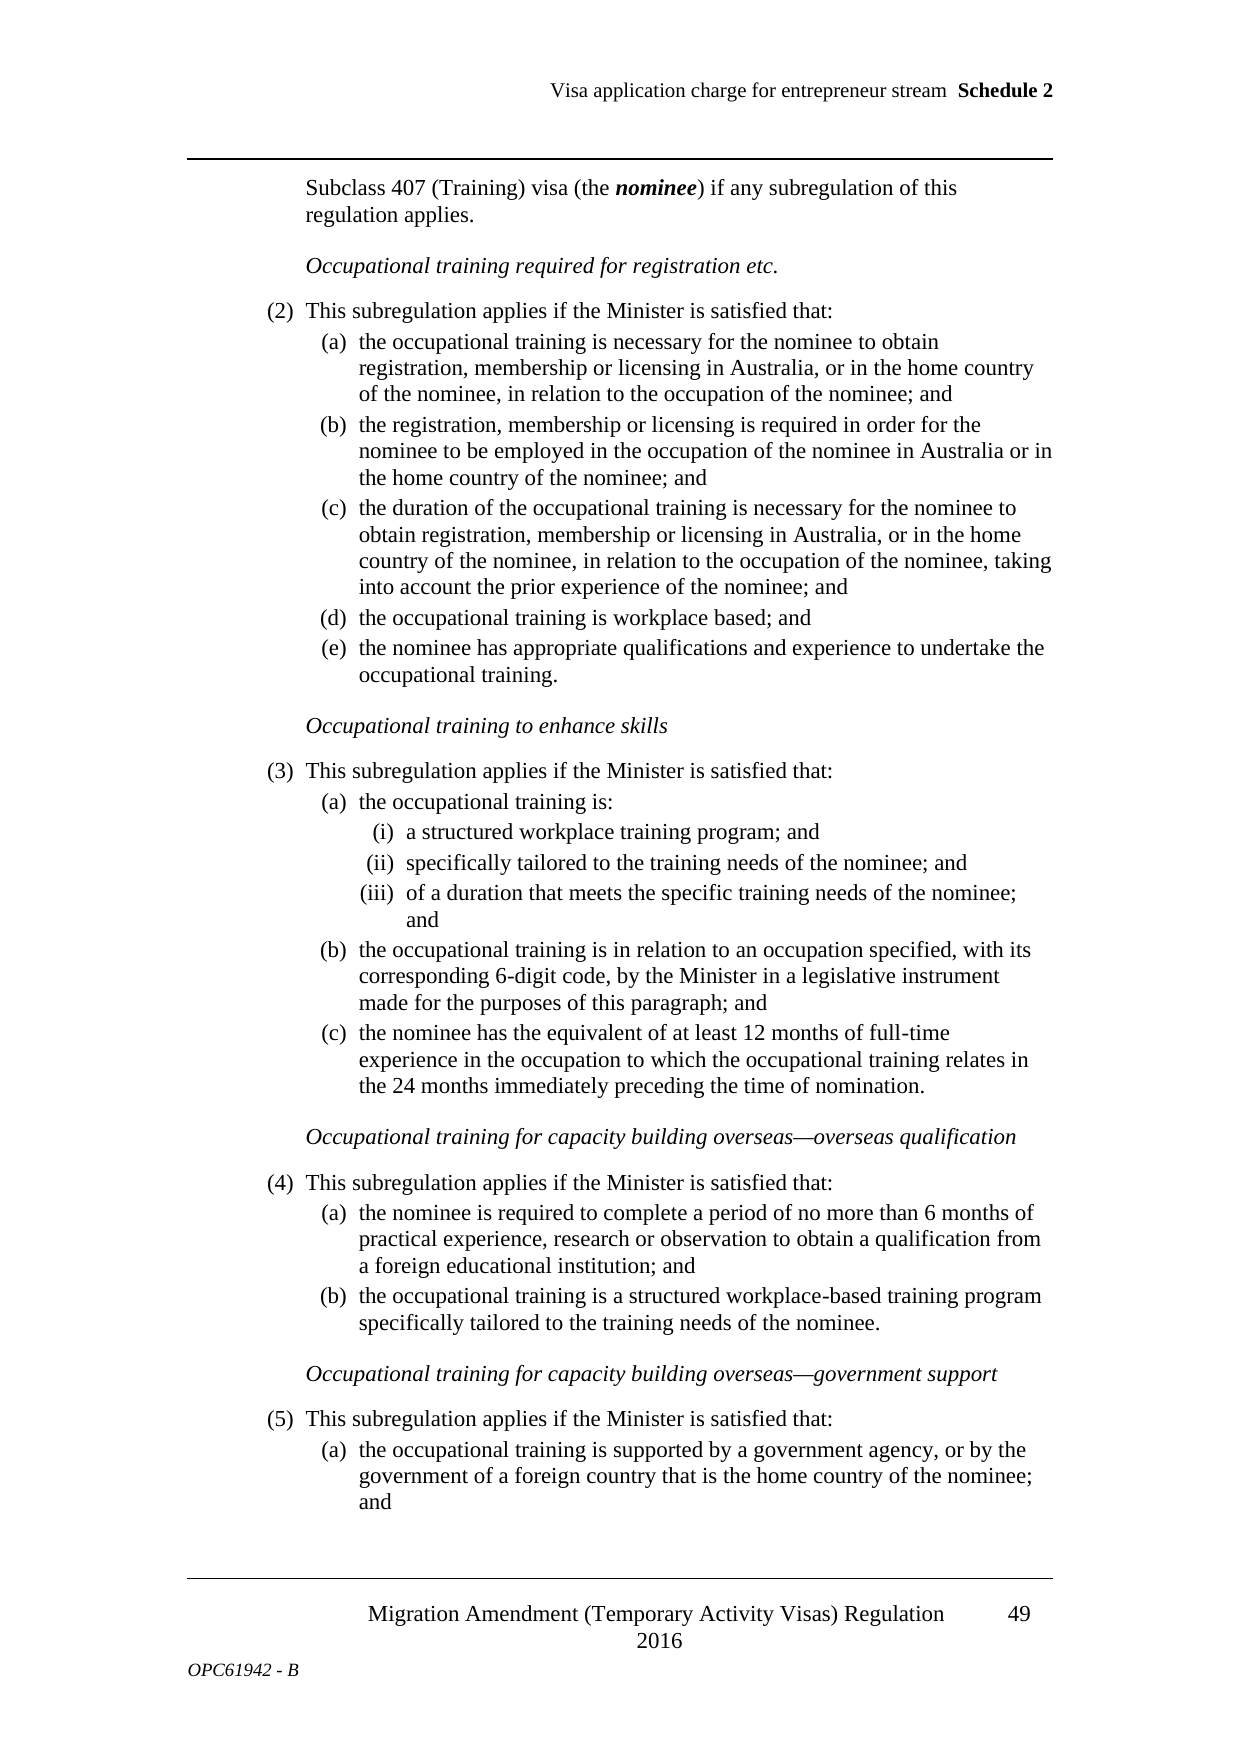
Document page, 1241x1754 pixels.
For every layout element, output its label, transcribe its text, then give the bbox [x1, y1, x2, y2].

text Occupational training required for registration etc. [305, 252, 1053, 278]
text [187, 174, 1053, 227]
text Occupational training to enhance skills [305, 712, 1053, 738]
text (a) the occupational training is necessary for the nominee to obtain registration, membership or licensing in Australia, or in the home country of the nominee, in relation to the occupation of the nominee; and [187, 328, 1053, 407]
text (d) the occupational training is workplace based; and [187, 604, 1053, 630]
text (a) the occupational training is: [187, 788, 1053, 814]
text (c) the nominee has the equivalent of at least 12 months of full-time experience in the occupation to which the occupational training relates in the 24 months immediately preceding the time of nomination. [187, 1019, 1053, 1098]
text (c) the duration of the occupational training is necessary for the nominee to obtain registration, membership or licensing in Australia, or in the home country of the nominee, in relation to the occupation of the nominee, taking into account the prior experience of the nominee; and [187, 494, 1053, 600]
text (b) the occupational training is in relation to an occupation specified, with its corresponding 6-digit code, by the Minister in a legislative instrument made for the purposes of this paragraph; and [187, 936, 1053, 1015]
text (ii) specifically tailored to the training needs of the nominee; and [187, 849, 1053, 875]
text (5) This subregulation applies if the Minister is satisfied that: [187, 1405, 1053, 1431]
text (b) the registration, membership or licensing is required in order for the nominee to be employed in the occupation of the nominee in Australia or in the home country of the nominee; and [187, 411, 1053, 490]
text (3) This subregulation applies if the Minister is satisfied that: [187, 757, 1053, 783]
text (b) the occupational training is a structured workplace-based training program specifically tailored to the training needs of the nominee. [187, 1282, 1053, 1335]
text (a) the occupational training is supported by a government agency, or by the government of a foreign country that is the home country of the nominee; and [187, 1436, 1053, 1515]
text (iii) of a duration that meets the specific training needs of the nominee; and [187, 879, 1053, 932]
text Occupational training for capacity building overseas—government support [305, 1360, 1053, 1386]
text Occupational training for capacity building overseas—overseas qualification [305, 1123, 1053, 1150]
text (2) This subregulation applies if the Minister is satisfied that: [187, 297, 1053, 324]
text (a) the nominee is required to complete a period of no more than 6 months of practical experience, research or observation to obtain a qualification from a foreign educational institution; and [187, 1199, 1053, 1278]
text (e) the nominee has appropriate qualifications and experience to undertake the occupational training. [187, 634, 1053, 687]
text (4) This subregulation applies if the Minister is satisfied that: [187, 1168, 1053, 1195]
text (i) a structured workplace training program; and [187, 818, 1053, 844]
